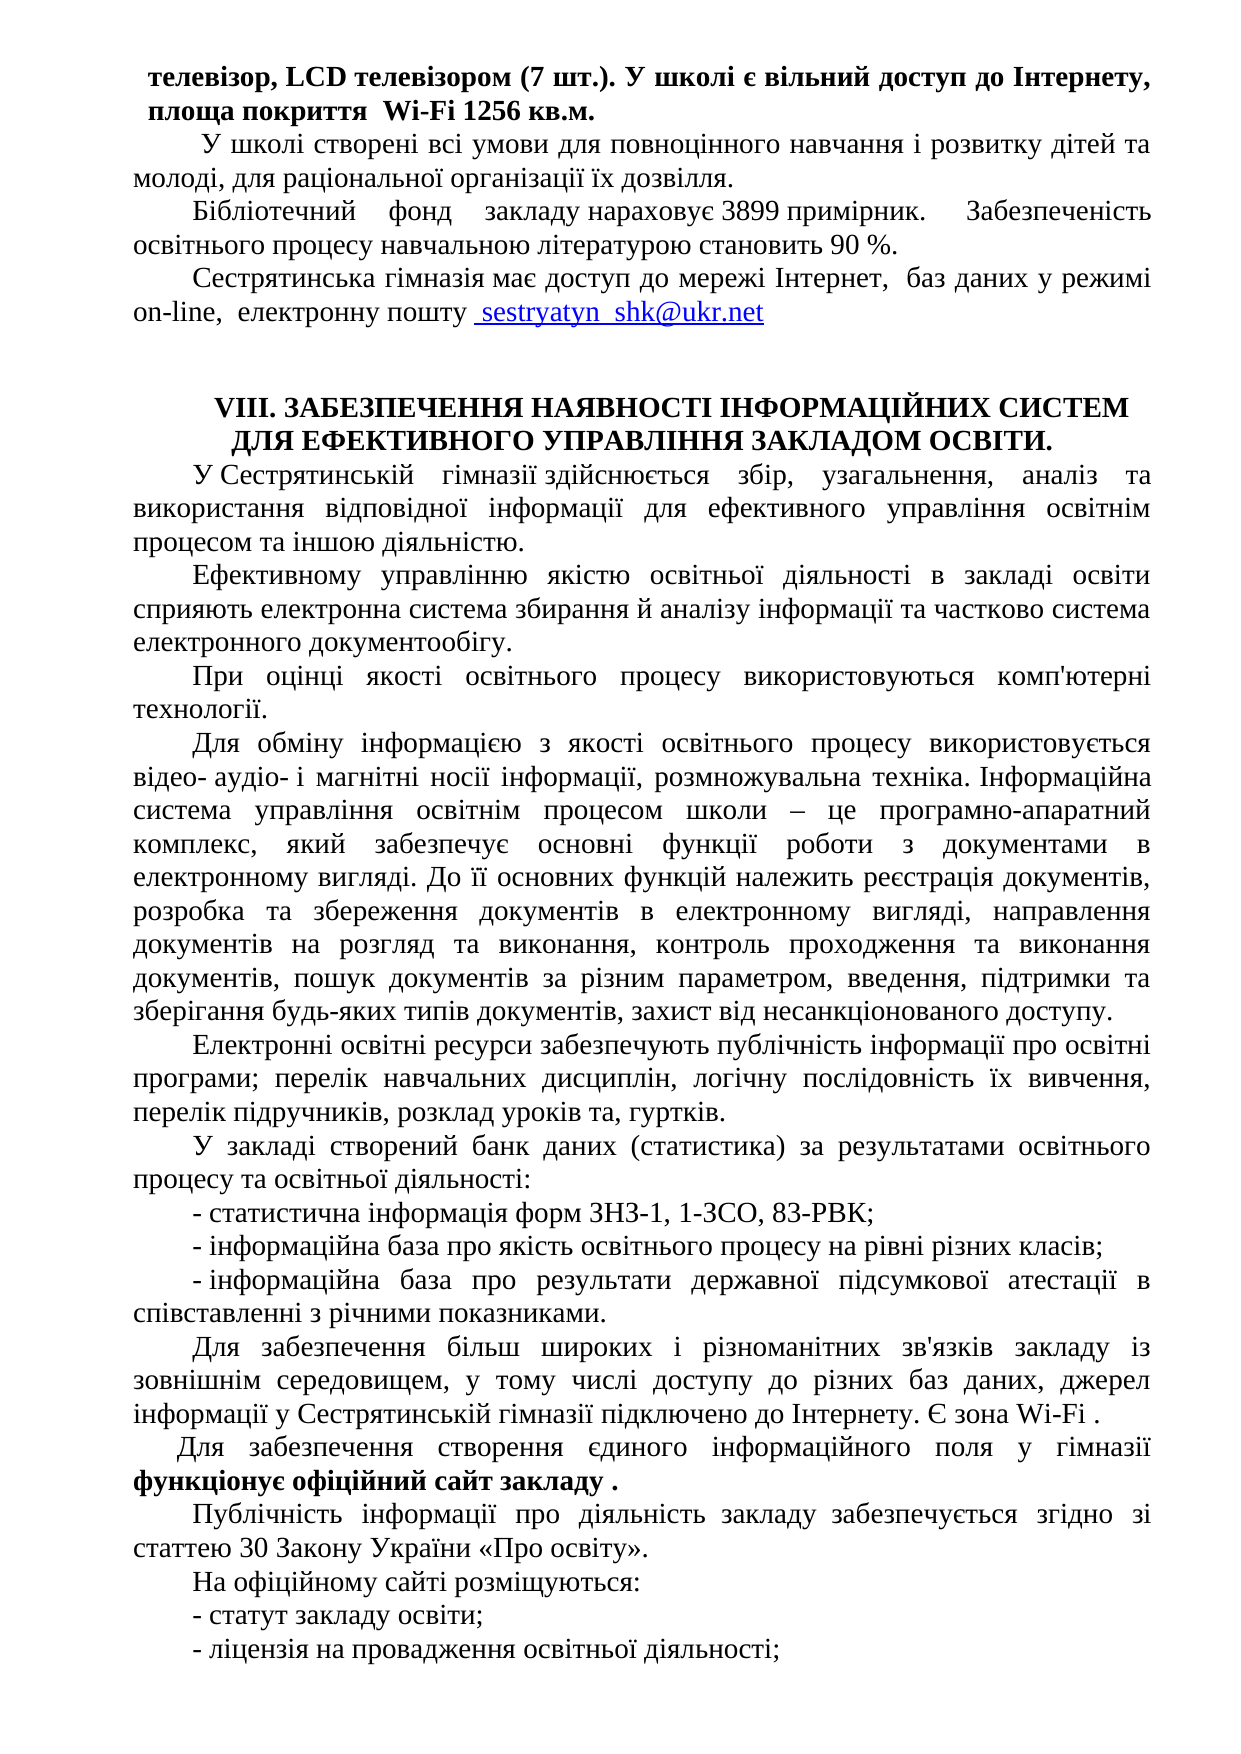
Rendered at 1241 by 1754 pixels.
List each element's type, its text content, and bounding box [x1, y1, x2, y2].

text Сестрятинська гімназія має доступ до мережі Інтернет, баз даних у режимі on-line, електронну пошту sеstryatyn_shk@ukr.net [133, 260, 1152, 327]
text - ліцензія на провадження освітньої діяльності; [133, 1631, 1152, 1664]
text При оцінці якості освітнього процесу використовуються комп'ютерні технології. [133, 658, 1152, 725]
text Публічність інформації про діяльність закладу забезпечується згідно зі статтею 30 Закону України «Про освіту». [133, 1497, 1152, 1564]
text - інформаційна база про якість освітнього процесу на рівні різних класів; [133, 1228, 1152, 1262]
text VІІІ. ЗАБЕЗПЕЧЕННЯ НАЯВНОСТІ ІНФОРМАЦІЙНИХ СИСТЕМ ДЛЯ ЕФЕКТИВНОГО УПРАВЛІННЯ ЗАКЛАДОМ ОСВІТИ. [133, 390, 1152, 457]
text - статистична інформація форм ЗНЗ-1, 1-ЗСО, 83-РВК; [133, 1195, 1152, 1228]
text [148, 59, 1152, 126]
text Для забезпечення більш широких і різноманітних зв'язків закладу із зовнішнім середовищем, у тому числі доступу до різних баз даних, джерел інформації у Сестрятинській гімназії підключено до Інтернету. Є зона Wі-Fі . [133, 1329, 1152, 1429]
text У закладі створений банк даних (статистика) за результатами освітнього процесу та освітньої діяльності: [133, 1128, 1152, 1195]
text Ефективному управлінню якістю освітньої діяльності в закладі освіти сприяють електронна система збирання й аналізу інформації та частково система електронного документообігу. [133, 557, 1152, 658]
text - інформаційна база про результати державної підсумкової атестації в співставленні з річними показниками. [133, 1262, 1152, 1329]
text Електронні освітні ресурси забезпечують публічність інформації про освітні програми; перелік навчальних дисциплін, логічну послідовність їх вивчення, перелік підручників, розклад уроків та, гуртків. [133, 1027, 1152, 1128]
text Для обміну інформацією з якості освітнього процесу використовується відео- аудіо- і магнітні носії інформації, розмножувальна техніка. Інформаційна система управління освітнім процесом школи – це програмно-апаратний комплекс, який забезпечує основні функції роботи з документами в електронному вигляді. До її основних функцій належить реєстрація документів, розробка та збереження документів в електронному вигляді, направлення документів на розгляд та виконання, контроль проходження та виконання документів, пошук документів за різним параметром, введення, підтримки та зберігання будь-яких типів документів, захист від несанкціонованого доступу. [133, 725, 1152, 1027]
text Для забезпечення створення єдиного інформаційного поля у гімназії функціонує офіційний сайт закладу . [133, 1429, 1152, 1497]
text У школі створені всі умови для повноцінного навчання і розвитку дітей та молоді, для раціональної організації їх дозвілля. [133, 126, 1152, 193]
text - статут закладу освіти; [133, 1597, 1152, 1631]
text Бібліотечний фонд закладу нараховує 3899 примірник. Забезпеченість освітнього процесу навчальною літературою становить 90 %. [133, 193, 1152, 260]
text У Сестрятинській гімназії здійснюється збір, узагальнення, аналіз та використання відповідної інформації для ефективного управління освітнім процесом та іншою діяльністю. [133, 457, 1152, 557]
text На офіційному сайті розміщуються: [133, 1564, 1152, 1597]
